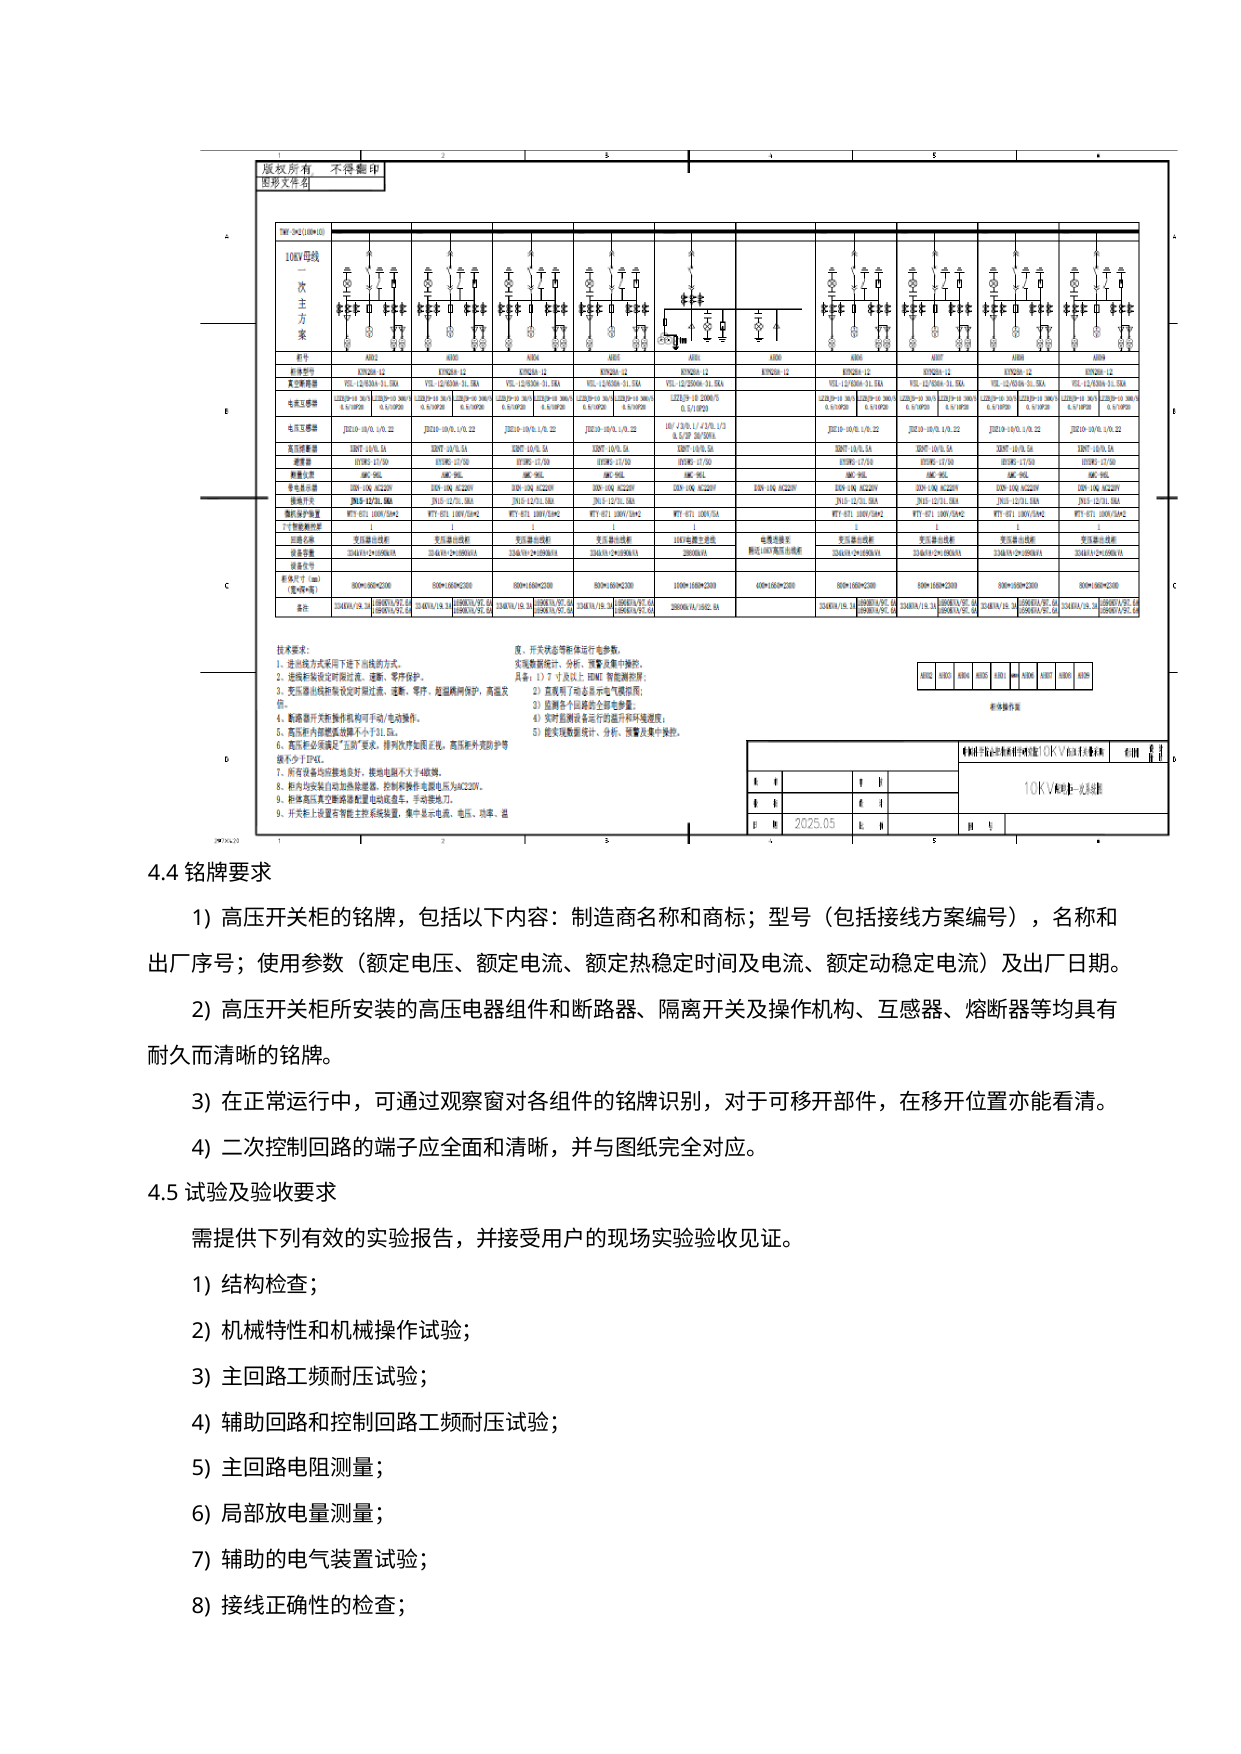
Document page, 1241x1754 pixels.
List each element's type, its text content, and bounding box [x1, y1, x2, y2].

list 主回路工频耐压试验； [148, 1347, 1125, 1393]
list 机械特性和机械操作试验； [148, 1302, 1125, 1347]
list 高压开关柜的铭牌，包括以下内容：制造商名称和商标；型号（包括接线方案编号），名称和出厂序号；使用参数（额定电压、额定电流、额定热稳定时间及电流、额定动稳定电流）及出厂日期。 [148, 889, 1125, 981]
list 二次控制回路的端子应全面和清晰，并与图纸完全对应。 [148, 1118, 1125, 1164]
picture [200, 150, 1178, 844]
list 在正常运行中，可通过观察窗对各组件的铭牌识别，对于可移开部件，在移开位置亦能看清。 [148, 1072, 1125, 1118]
list 局部放电量测量； [148, 1485, 1125, 1531]
text 需提供下列有效的实验报告，并接受用户的现场实验验收见证。 [148, 1210, 1125, 1256]
text 4.4 铭牌要求 [148, 843, 1125, 889]
list 辅助的电气装置试验； [148, 1531, 1125, 1577]
list 高压开关柜所安装的高压电器组件和断路器、隔离开关及操作机构、互感器、熔断器等均具有耐久而清晰的铭牌。 [148, 981, 1125, 1072]
list 主回路电阻测量； [148, 1439, 1125, 1485]
list 接线正确性的检查； [148, 1577, 1125, 1622]
list 结构检查； [148, 1256, 1125, 1302]
text 4.5 试验及验收要求 [148, 1164, 1125, 1210]
list 辅助回路和控制回路工频耐压试验； [148, 1393, 1125, 1439]
